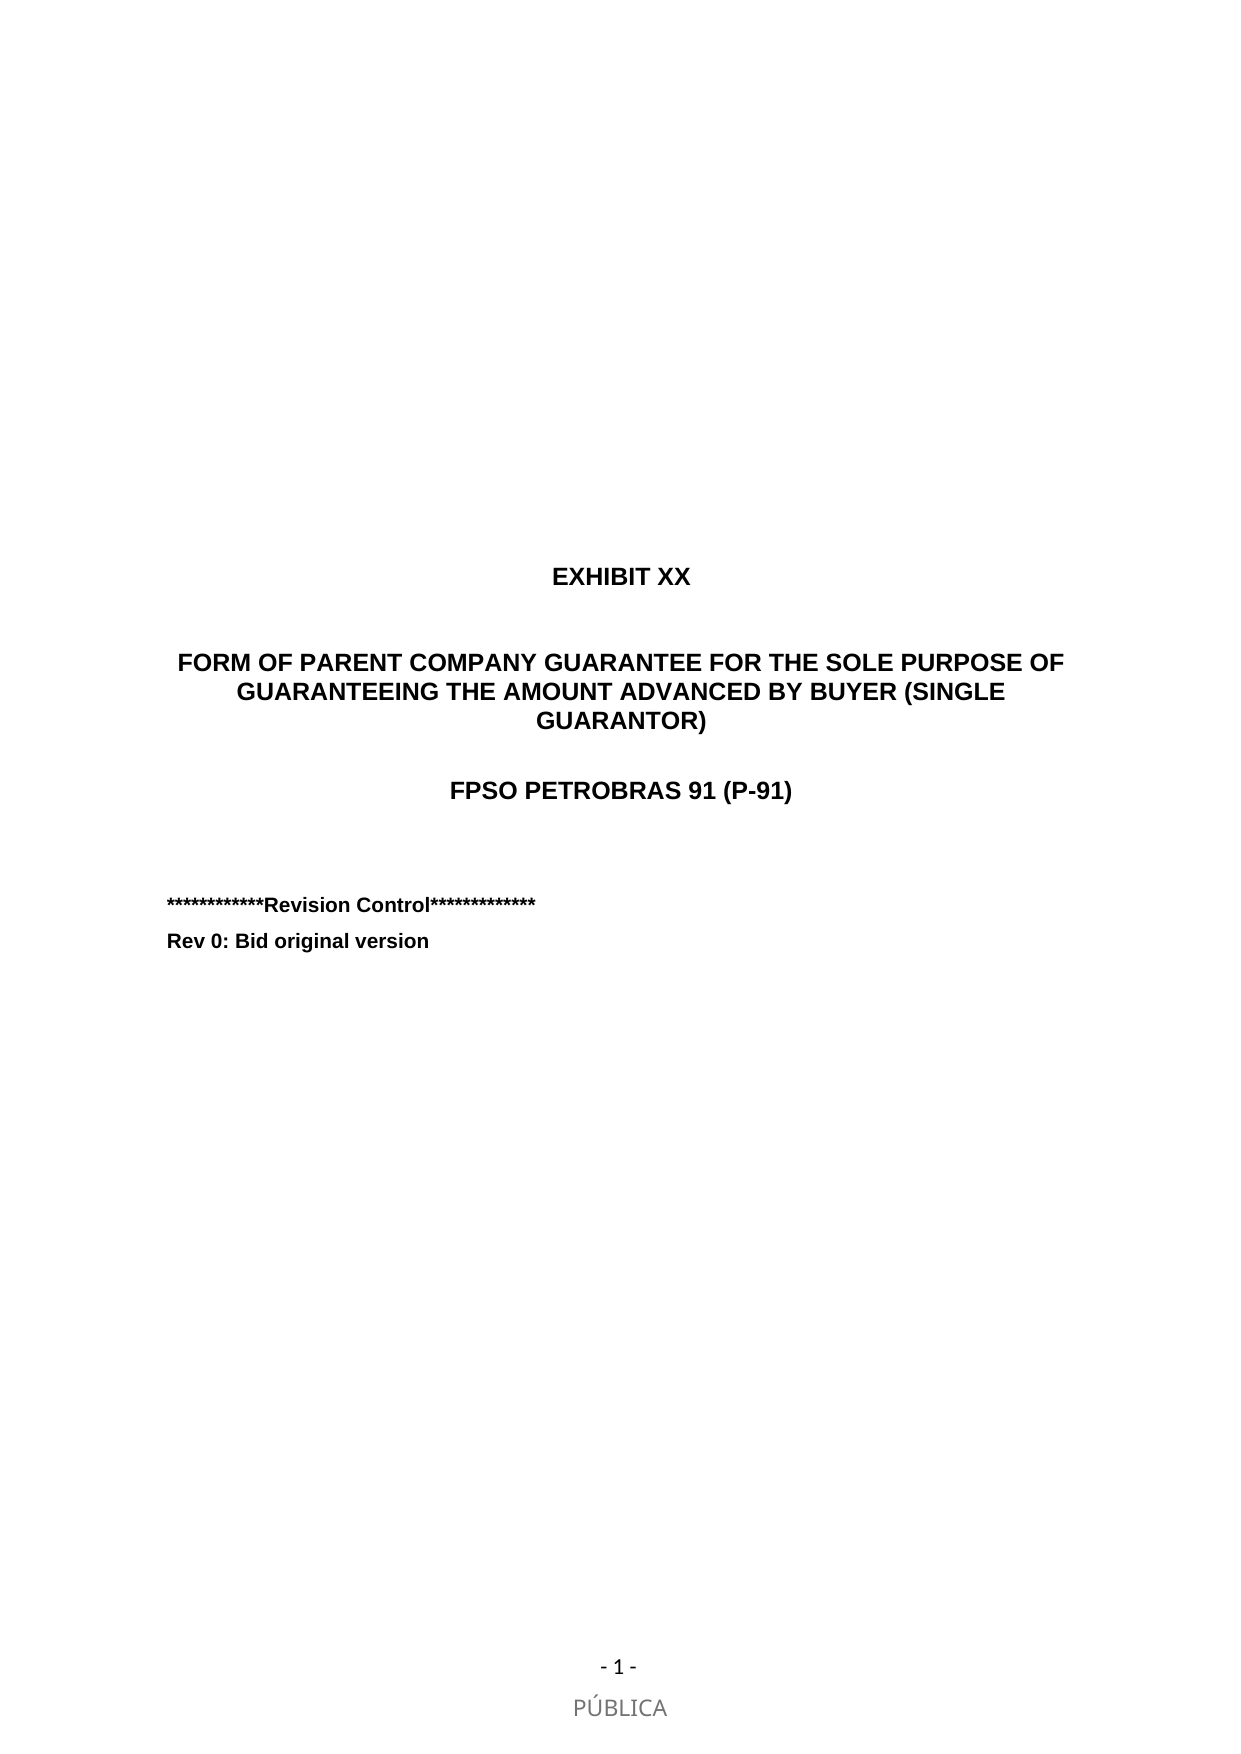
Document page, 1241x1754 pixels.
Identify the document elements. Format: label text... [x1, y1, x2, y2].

text EXHIBIT XX [167, 562, 1076, 591]
text FPSO PETROBRAS 91 (P-91) [167, 776, 1076, 804]
text ************Revision Control************* [167, 893, 1076, 917]
text Rev 0: Bid original version [167, 929, 1076, 953]
text FORM OF PARENT COMPANY GUARANTEE FOR THE SOLE PURPOSE OF GUARANTEEING THE AMOUNT ADVANCED BY BUYER (SINGLE GUARANTOR) [167, 648, 1076, 734]
